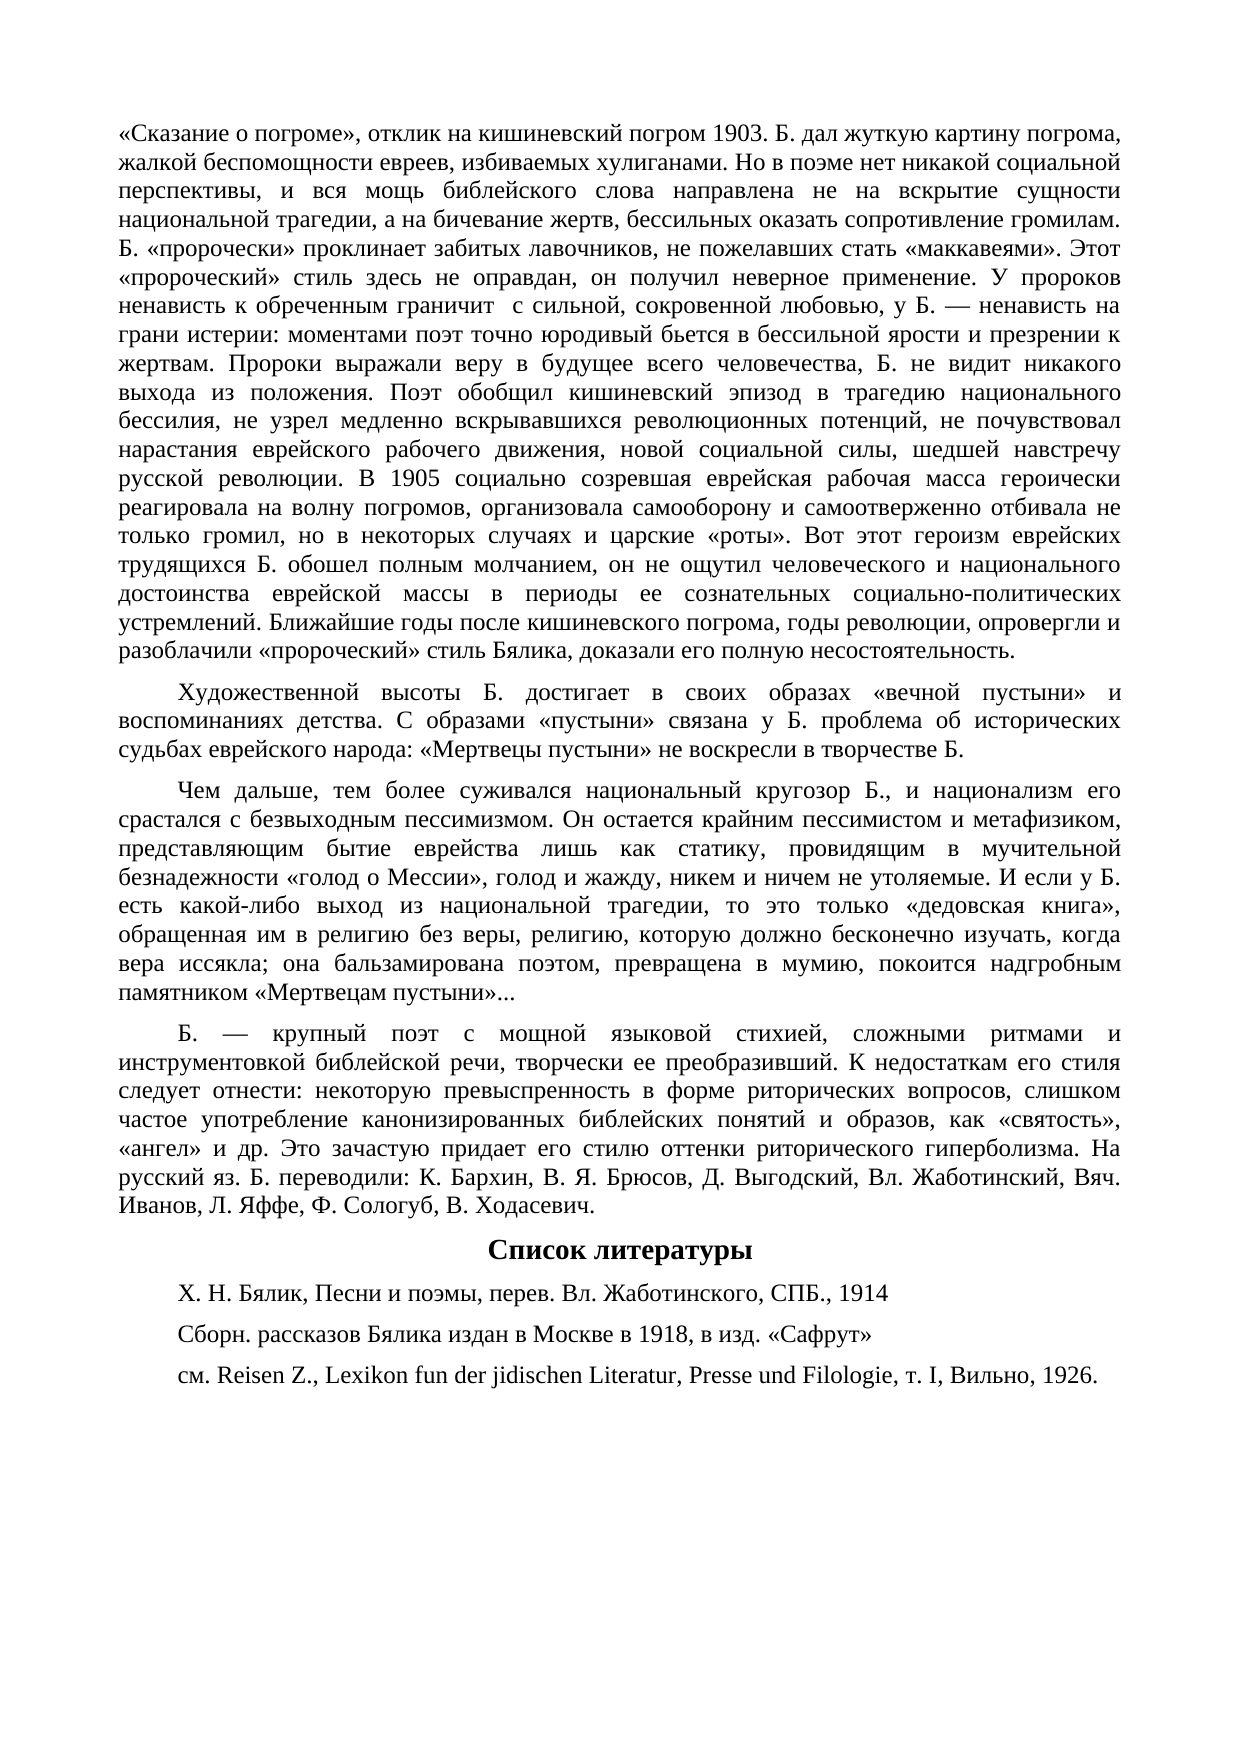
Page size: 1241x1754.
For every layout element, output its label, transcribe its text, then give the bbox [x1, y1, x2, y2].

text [118, 118, 1122, 664]
text Б. — крупный поэт с мощной языковой стихией, сложными ритмами и инструментовкой библейской речи, творчески ее преобразивший. К недостаткам его стиля следует отнести: некоторую превыспренность в форме риторических вопросов, слишком частое употребление канонизированных библейских понятий и образов, как «святость», «ангел» и др. Это зачастую придает его стилю оттенки риторического гиперболизма. На русский яз. Б. переводили: К. Бархин, В. Я. Брюсов, Д. Выгодский, Вл. Жаботинский, Вяч. Иванов, Л. Яффе, Ф. Сологуб, В. Ходасевич. [118, 1018, 1122, 1219]
text Список литературы [118, 1232, 1122, 1265]
text Х. Н. Бялик, Песни и поэмы, перев. Вл. Жаботинского, СПБ., 1914 [118, 1278, 1122, 1307]
text Художественной высоты Б. достигает в своих образах «вечной пустыни» и воспоминаниях детства. С образами «пустыни» связана у Б. проблема об исторических судьбах еврейского народа: «Мертвецы пустыни» не воскресли в творчестве Б. [118, 677, 1122, 763]
text Сборн. рассказов Бялика издан в Москве в 1918, в изд. «Сафрут» [118, 1319, 1122, 1348]
text см. Reisen Z., Lexikon fun der jidischen Literatur, Presse und Filologie, т. I, Вильно, 1926. [118, 1360, 1122, 1389]
text Чем дальше, тем более суживался национальный кругозор Б., и национализм его срастался с безвыходным пессимизмом. Он остается крайним пессимистом и метафизиком, представляющим бытие еврейства лишь как статику, провидящим в мучительной безнадежности «голод о Мессии», голод и жажду, никем и ничем не утоляемые. И если у Б. есть какой-либо выход из национальной трагедии, то это только «дедовская книга», обращенная им в религию без веры, религию, которую должно бесконечно изучать, когда вера иссякла; она бальзамирована поэтом, превращена в мумию, покоится надгробным памятником «Мертвецам пустыни»... [118, 776, 1122, 1006]
